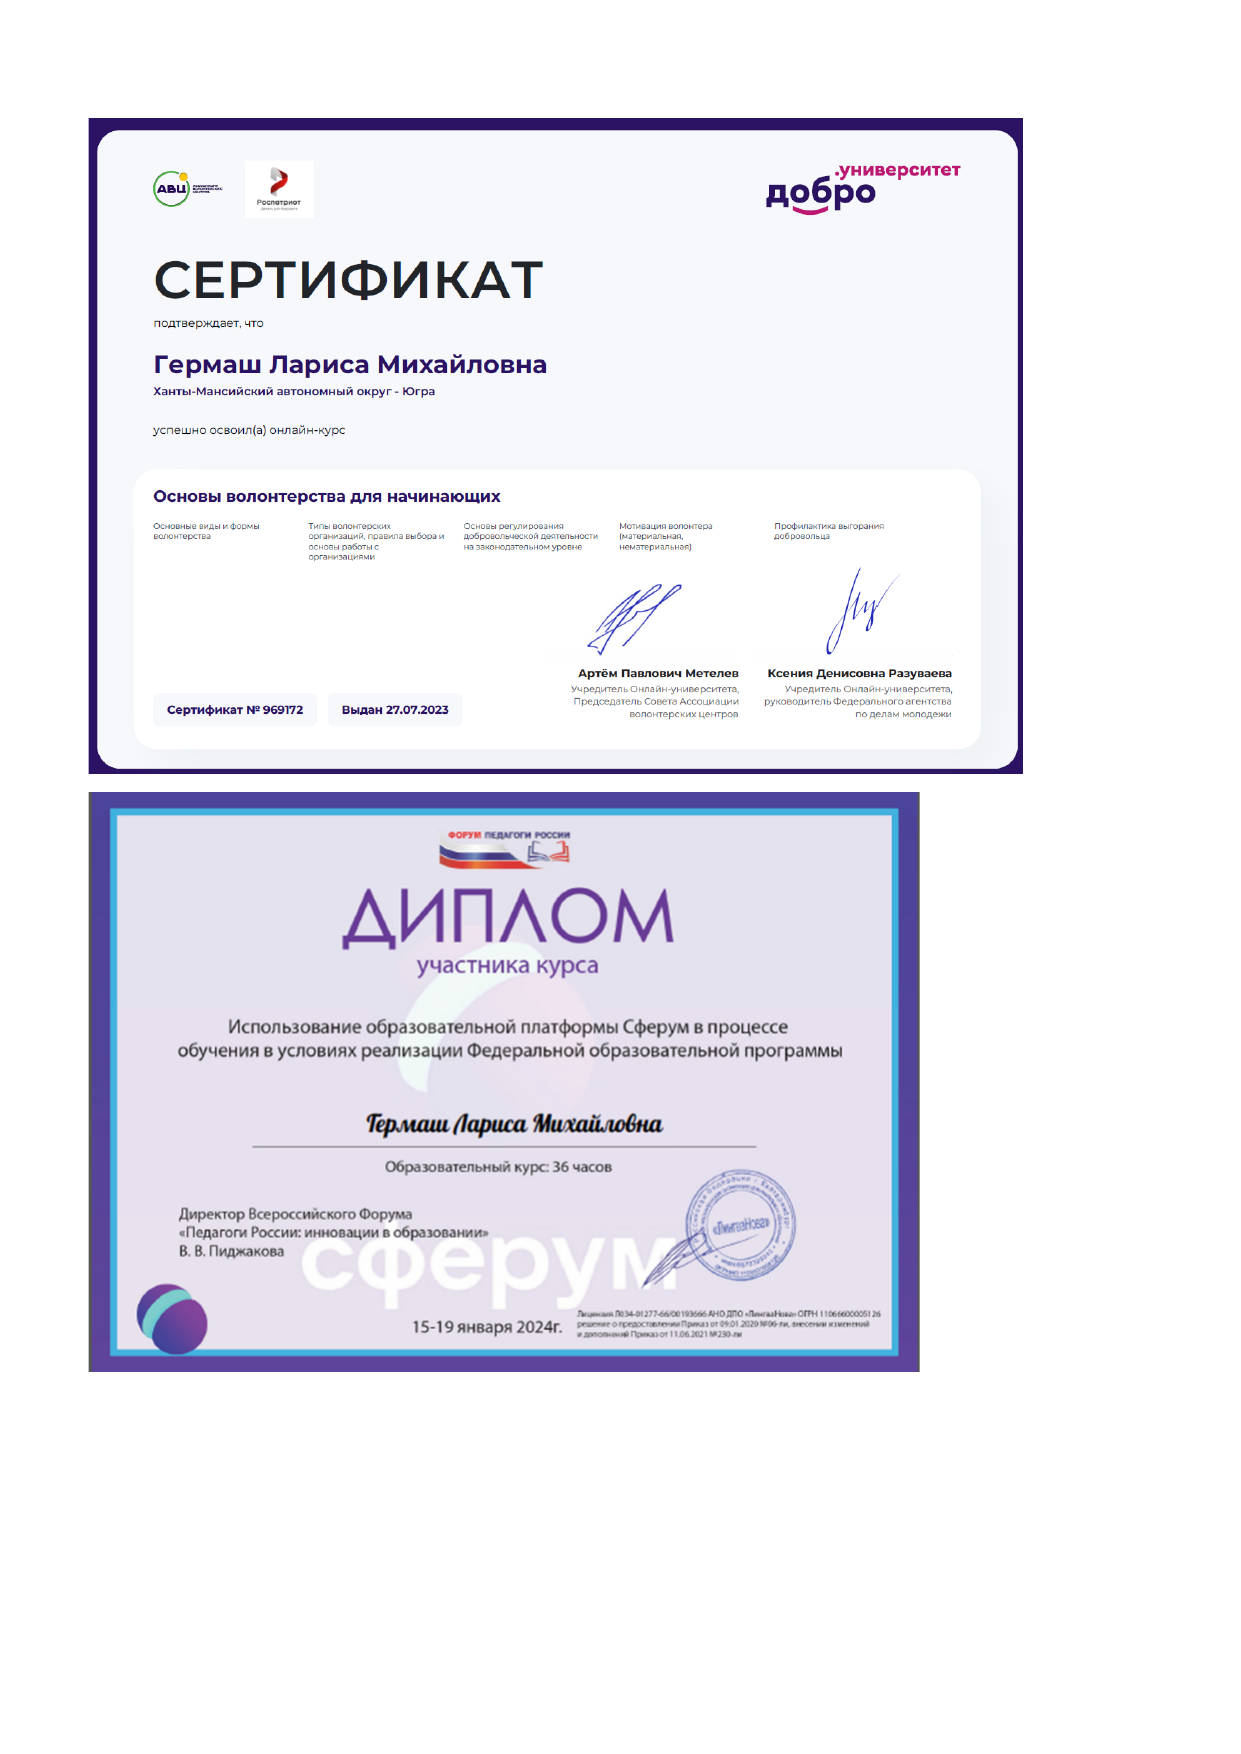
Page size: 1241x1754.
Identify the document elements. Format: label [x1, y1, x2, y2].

picture [88, 118, 1023, 774]
picture [88, 792, 920, 1372]
